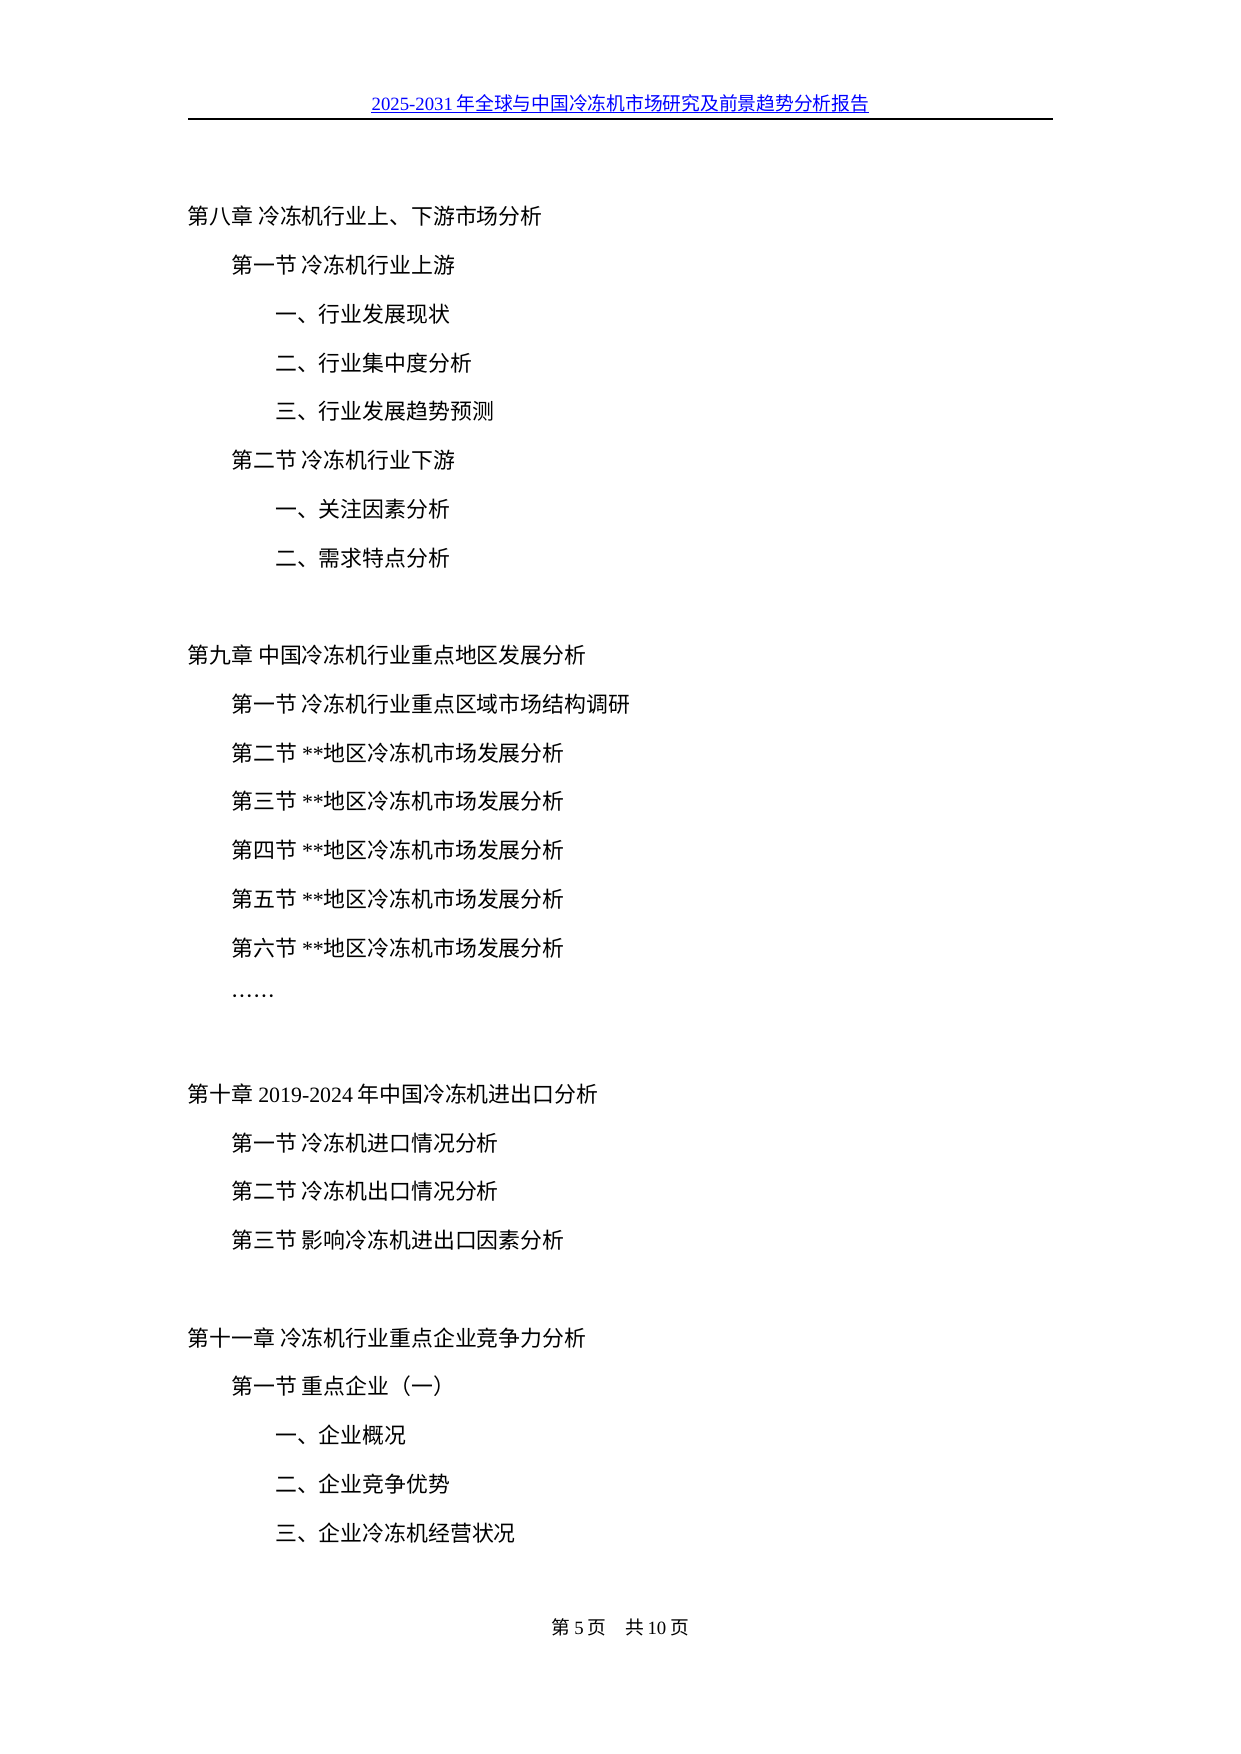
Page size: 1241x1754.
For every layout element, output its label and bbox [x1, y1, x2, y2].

text [187, 150, 1053, 1548]
